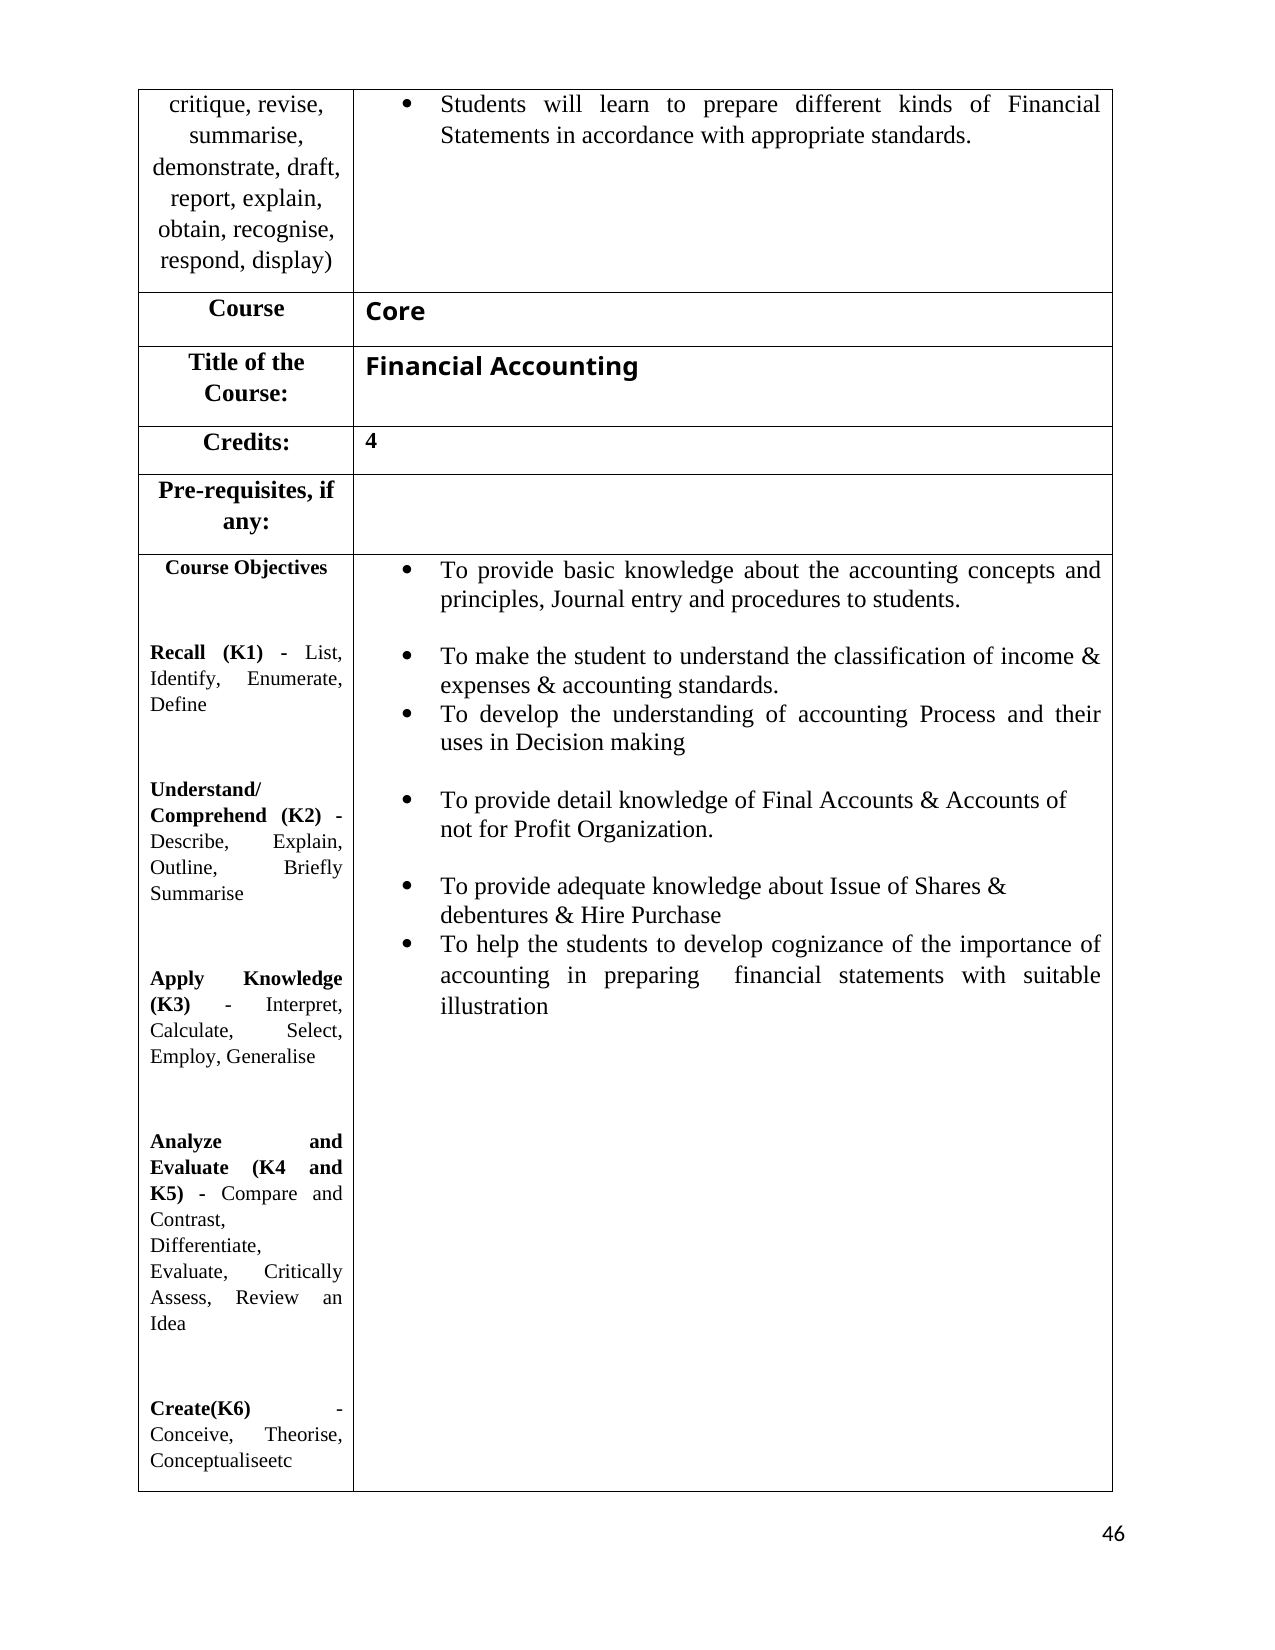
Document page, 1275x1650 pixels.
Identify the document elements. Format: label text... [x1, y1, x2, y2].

table_cell To provide basic knowledge about the accounting concepts and principles, Journal entry and procedures to students. To make the student to understand the classification of income & expenses & accounting standards. To develop the understanding of accounting Process and their uses in Decision making To provide detail knowledge of Final Accounts & Accounts of not for Profit Organization. To provide adequate knowledge about Issue of Shares & debentures & Hire Purchase To help the students to develop cognizance of the importance of accounting in preparing financial statements with suitable illustration [354, 555, 1112, 1491]
table_cell Financial Accounting [354, 347, 1112, 426]
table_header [354, 90, 1112, 292]
table_cell Title of the Course: [139, 347, 353, 426]
table_cell Pre-requisites, if any: [139, 475, 353, 554]
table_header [139, 90, 353, 292]
table_cell Course [139, 293, 353, 346]
table_cell Course Objectives Recall (K1) - List, Identify, Enumerate, Define Understand/Comprehend (K2) - Describe, Explain, Outline, Briefly Summarise Apply Knowledge (K3) - Interpret, Calculate, Select, Employ, Generalise Analyze and Evaluate (K4 and K5) - Compare and Contrast, Differentiate, Evaluate, Critically Assess, Review an Idea Create(K6) - Conceive, Theorise, Conceptualiseetc [139, 555, 353, 1491]
table_cell Core [354, 293, 1112, 346]
table_cell 4 [354, 427, 1112, 474]
table_cell Credits: [139, 427, 353, 474]
table_cell [354, 475, 1112, 554]
